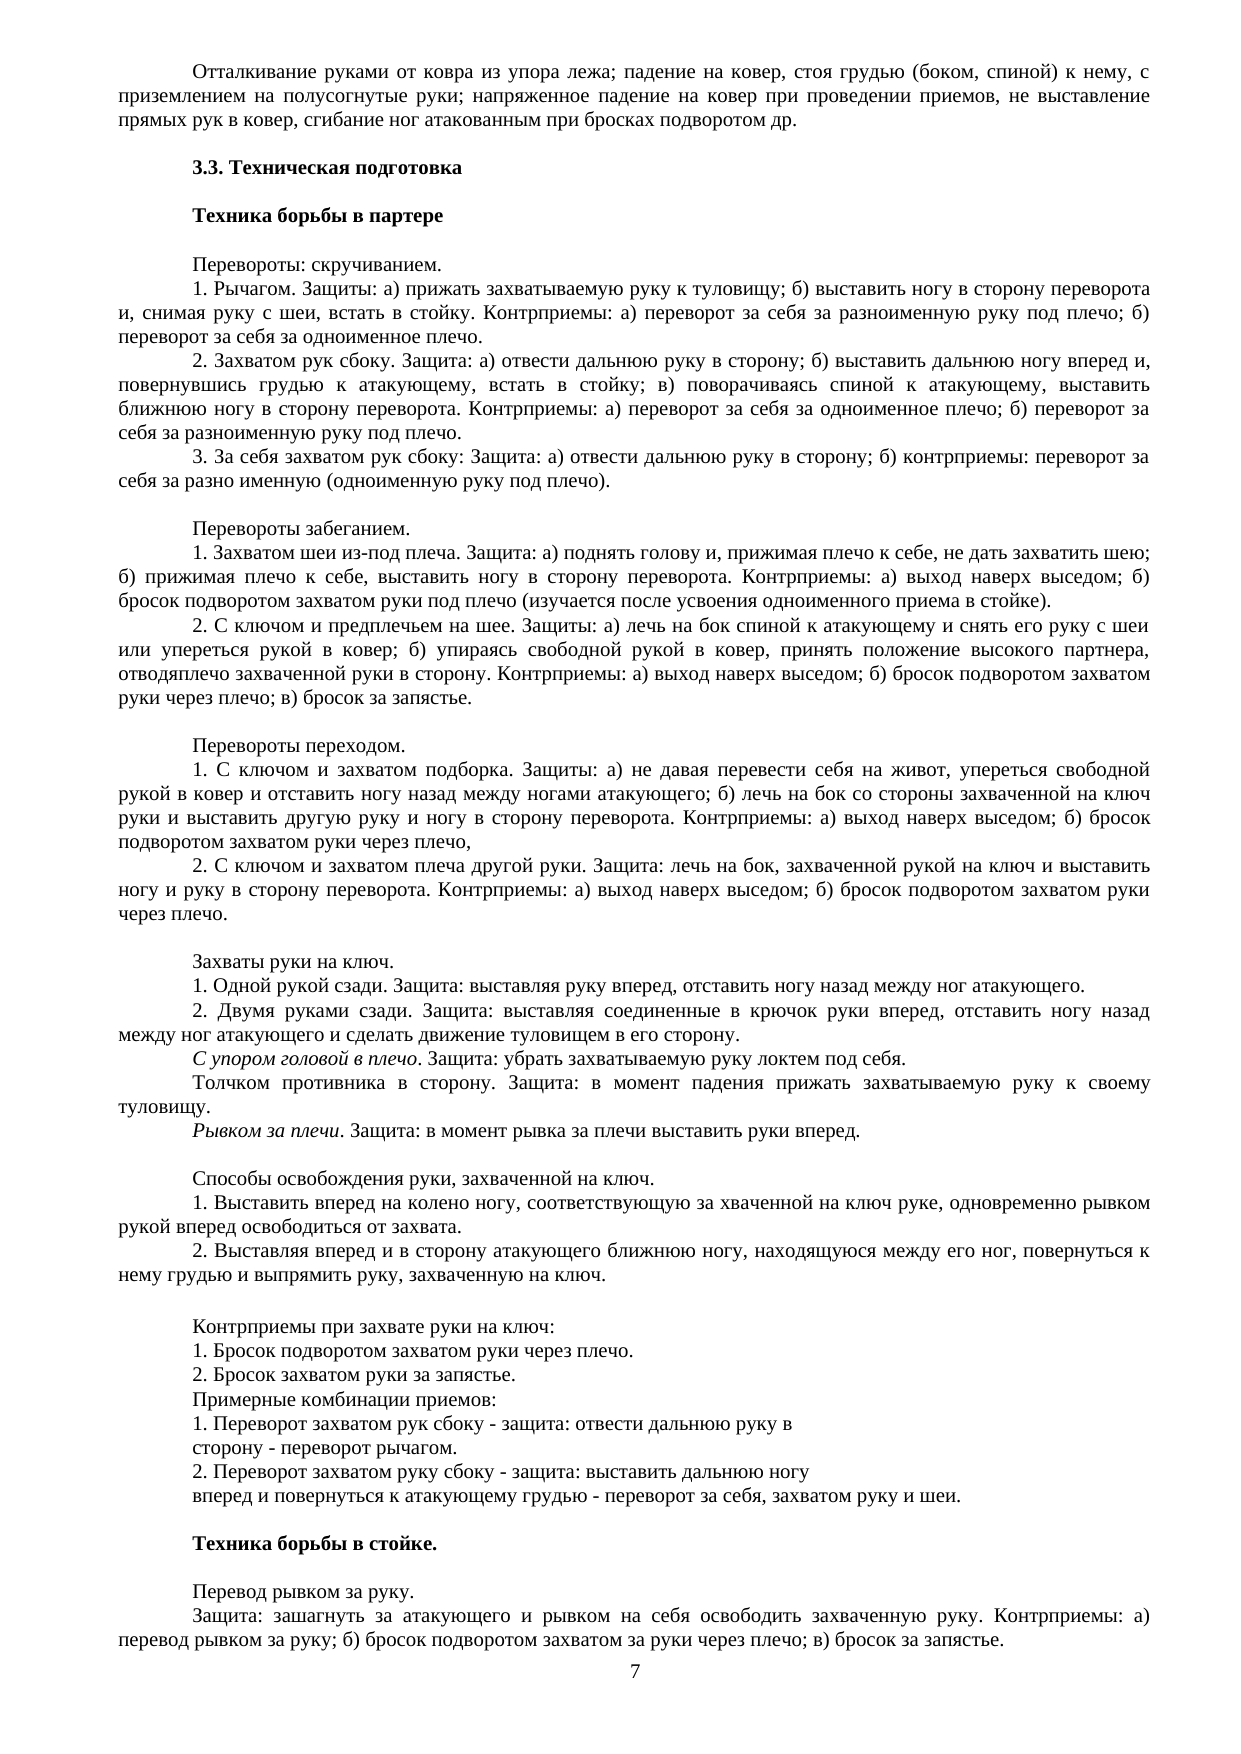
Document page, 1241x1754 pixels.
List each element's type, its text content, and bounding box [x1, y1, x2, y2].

text 2. Захватом рук сбоку. Защита: а) отвести дальнюю руку в сторону; б) выставить дальнюю ногу вперед и, повернувшись грудью к атакующему, встать в стойку; в) поворачиваясь спиной к атакующему, выставить ближнюю ногу в сторону переворота. Контрприемы: а) переворот за себя за одноименное плечо; б) переворот за себя за разноименную руку под плечо. [118, 348, 1152, 444]
text 3.3. Техническая подготовка [118, 155, 1152, 179]
text 2. С ключом и захватом плеча другой руки. Защита: лечь на бок, захваченной рукой на ключ и выставить ногу и руку в сторону переворота. Контрприемы: а) выход наверх выседом; б) бросок подворотом захватом руки через плечо. [118, 853, 1152, 925]
text Захваты руки на ключ. [118, 949, 1152, 973]
text сторону - переворот рычагом. [118, 1434, 1152, 1459]
text Перевороты: скручиванием. [118, 252, 1152, 276]
text Отталкивание руками от ковра из упора лежа; падение на ковер, стоя грудью (боком, спиной) к нему, с приземлением на полусогнутые руки; напряженное падение на ковер при проведении приемов, не выставление прямых рук в ковер, сгибание ног атакованным при бросках подворотом др. [118, 59, 1152, 131]
text 1. Рычагом. Защиты: а) прижать захватываемую руку к туловищу; б) выставить ногу в сторону переворота и, снимая руку с шеи, встать в стойку. Контрприемы: а) переворот за себя за разноименную руку под плечо; б) переворот за себя за одноименное плечо. [118, 276, 1152, 348]
text 1. Бросок подворотом захватом руки через плечо. [118, 1338, 1152, 1362]
text Защита: зашагнуть за атакующего и рывком на себя освободить захваченную руку. Контрприемы: а) перевод рывком за руку; б) бросок подворотом захватом за руки через плечо; в) бросок за запястье. [118, 1603, 1152, 1651]
text 2. С ключом и предплечьем на шее. Защиты: а) лечь на бок спиной к атакующему и снять его руку с шеи или упереться рукой в ковер; б) упираясь свободной рукой в ковер, принять положение высокого партнера, отводяплечо захваченной руки в сторону. Контрприемы: а) выход наверх выседом; б) бросок подворотом захватом руки через плечо; в) бросок за запястье. [118, 612, 1152, 709]
text С упором головой в плечо. Защита: убрать захватываемую руку локтем под себя. [118, 1046, 1152, 1070]
text Толчком противника в сторону. Защита: в момент падения прижать захватываемую руку к своему туловищу. [118, 1070, 1152, 1118]
text 2. Выставляя вперед и в сторону атакующего ближнюю ногу, находящуюся между его ног, повернуться к нему грудью и выпрямить руку, захваченную на ключ. [118, 1238, 1152, 1286]
text Контрприемы при захвате руки на ключ: [118, 1314, 1152, 1338]
text 1. Переворот захватом рук сбоку - защита: отвести дальнюю руку в [118, 1411, 1152, 1434]
text Техника борьбы в партере [118, 203, 1152, 227]
text 1. Выставить вперед на колено ногу, соответствующую за хваченной на ключ руке, одновременно рывком рукой вперед освободиться от захвата. [118, 1190, 1152, 1238]
text 3. За себя захватом рук сбоку: Защита: а) отвести дальнюю руку в сторону; б) контрприемы: переворот за себя за разно именную (одноименную руку под плечо). [118, 444, 1152, 492]
text 1. С ключом и захватом подборка. Защиты: а) не давая перевести себя на живот, упереться свободной рукой в ковер и отставить ногу назад между ногами атакующего; б) лечь на бок со стороны захваченной на ключ руки и выставить другую руку и ногу в сторону переворота. Контрприемы: а) выход наверх выседом; б) бросок подворотом захватом руки через плечо, [118, 757, 1152, 853]
text 1. Одной рукой сзади. Защита: выставляя руку вперед, отставить ногу назад между ног атакующего. [118, 973, 1152, 997]
text 2. Бросок захватом руки за запястье. [118, 1362, 1152, 1386]
text 2. Двумя руками сзади. Защита: выставляя соединенные в крючок руки вперед, отставить ногу назад между ног атакующего и сделать движение туловищем в его сторону. [118, 997, 1152, 1046]
text Примерные комбинации приемов: [118, 1386, 1152, 1411]
text Перевороты переходом. [118, 733, 1152, 757]
text Перевороты забеганием. [118, 516, 1152, 540]
text 1. Захватом шеи из-под плеча. Защита: а) поднять голову и, прижимая плечо к себе, не дать захватить шею; б) прижимая плечо к себе, выставить ногу в сторону переворота. Контрприемы: а) выход наверх выседом; б) бросок подворотом захватом руки под плечо (изучается после усвоения одноименного приема в стойке). [118, 540, 1152, 612]
text Рывком за плечи. Защита: в момент рывка за плечи выставить руки вперед. [118, 1118, 1152, 1142]
text вперед и повернуться к атакующему грудью - переворот за себя, захватом руку и шеи. [118, 1483, 1152, 1507]
text Способы освобождения руки, захваченной на ключ. [118, 1166, 1152, 1190]
text Перевод рывком за руку. [118, 1579, 1152, 1603]
text Техника борьбы в стойке. [118, 1531, 1152, 1555]
text 2. Переворот захватом руку сбоку - защита: выставить дальнюю ногу [118, 1459, 1152, 1483]
